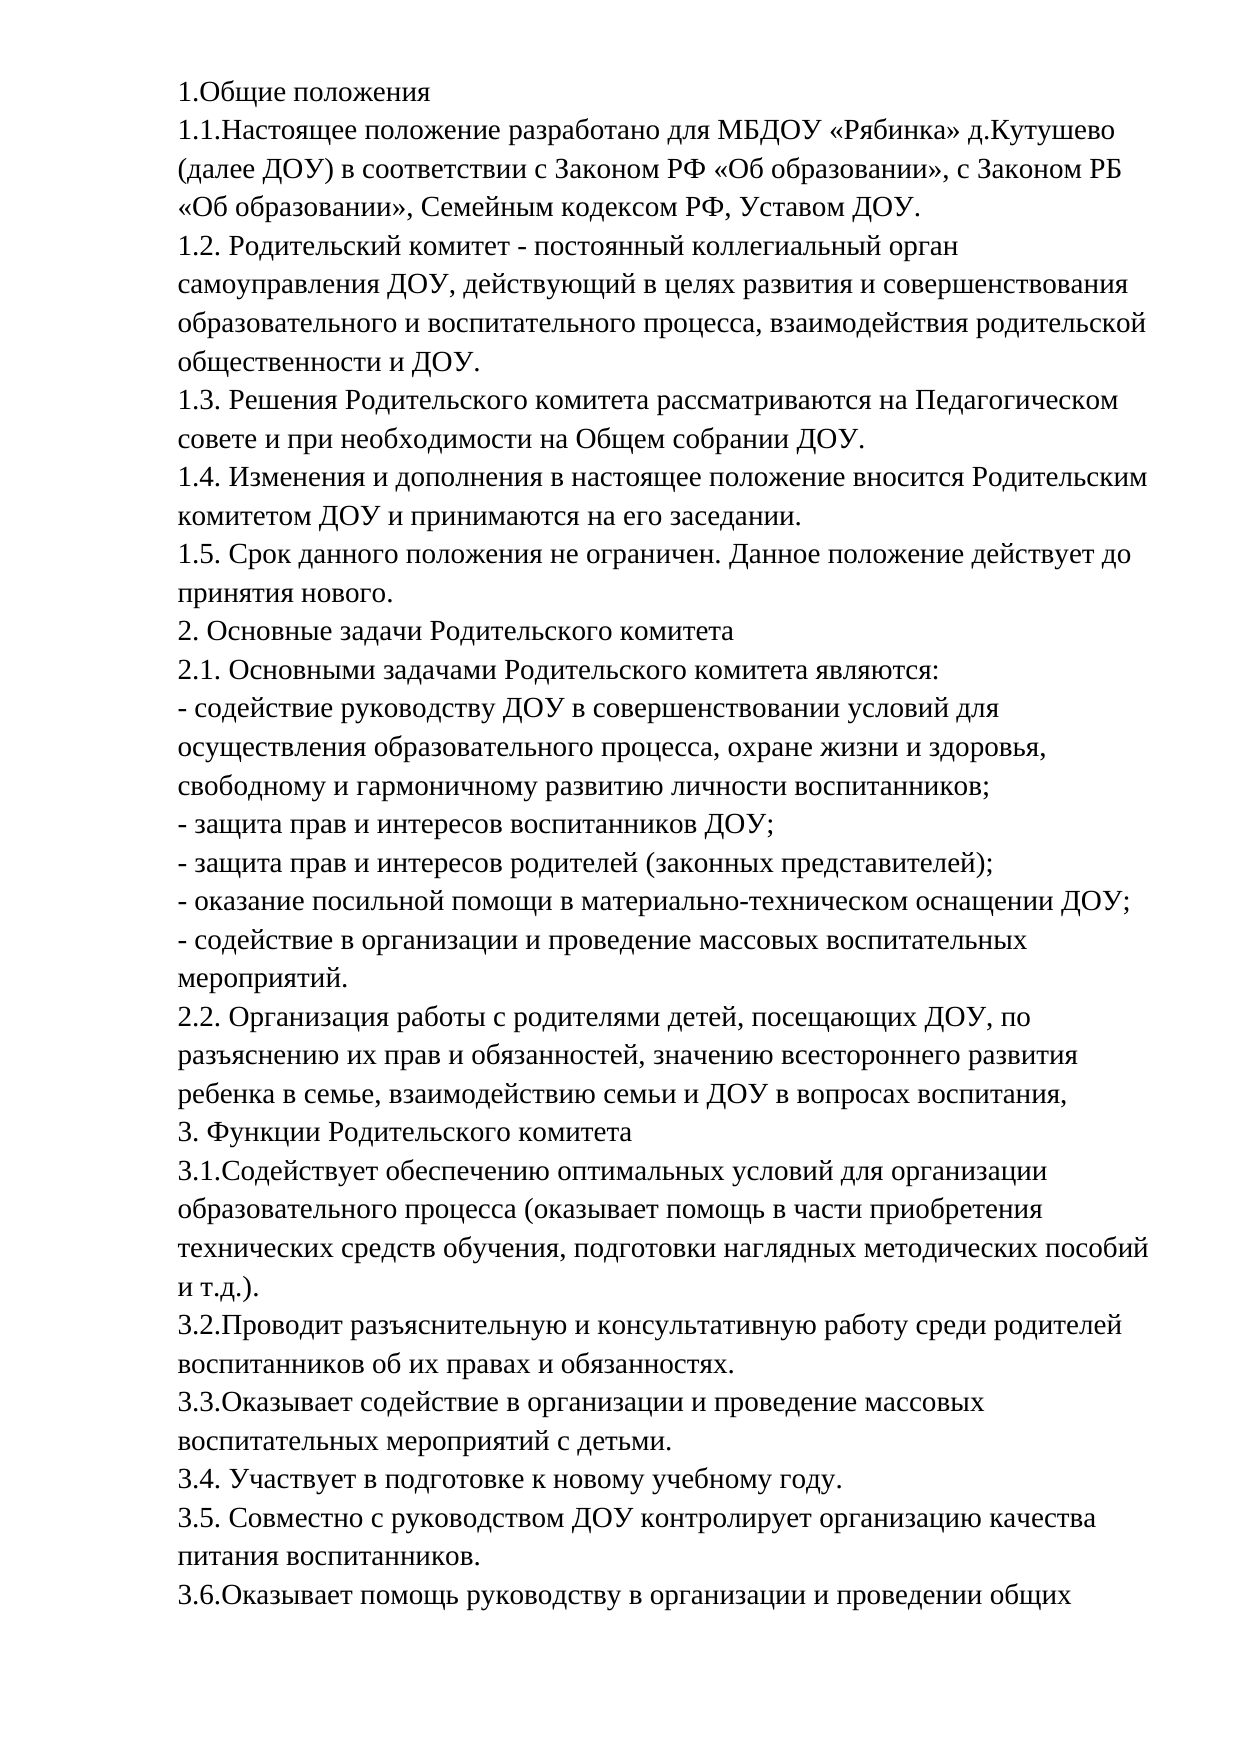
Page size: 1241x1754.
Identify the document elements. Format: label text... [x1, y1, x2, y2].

text - содействие руководству ДОУ в совершенствовании условий для [177, 691, 1152, 724]
text 3.1.Содействует обеспечению оптимальных условий для организации [177, 1153, 1152, 1187]
text 1.3. Решения Родительского комитета рассматриваются на Педагогическом совете и при необходимости на Общем собрании ДОУ. [177, 382, 1152, 454]
text 3.5. Совместно с руководством ДОУ контролирует организацию качества питания воспитанников. [177, 1500, 1152, 1572]
text 3. Функции Родительского комитета [177, 1114, 1152, 1148]
text 3.4. Участвует в подготовке к новому учебному году. [177, 1461, 1152, 1495]
text 2.2. Организация работы с родителями детей, посещающих ДОУ, по разъяснению их прав и обязанностей, значению всестороннего развития ребенка в семье, взаимодействию семьи и ДОУ в вопросах воспитания, [177, 999, 1152, 1109]
text 1.5. Срок данного положения не ограничен. Данное положение действует до [177, 536, 1152, 570]
text - содействие в организации и проведение массовых воспитательных [177, 922, 1152, 955]
text 3.6.Оказывает помощь руководству в организации и проведении общих [177, 1577, 1152, 1611]
text - защита прав и интересов родителей (законных представителей); [177, 845, 1152, 878]
text осуществления образовательного процесса, охране жизни и здоровья, [177, 729, 1152, 763]
text комитетом ДОУ и принимаются на его заседании. [177, 498, 1152, 531]
text - защита прав и интересов воспитанников ДОУ; [177, 806, 1152, 840]
text 2.1. Основными задачами Родительского комитета являются: [177, 652, 1152, 686]
text мероприятий. [177, 960, 1152, 994]
text 2. Основные задачи Родительского комитета [177, 613, 1152, 647]
text 1.Общие положения [177, 74, 1152, 107]
text принятия нового. [177, 575, 1152, 608]
text образовательного процесса (оказывает помощь в части приобретения технических средств обучения, подготовки наглядных методических пособий и т.д.). [177, 1192, 1152, 1302]
text 1.1.Настоящее положение разработано для МБДОУ «Рябинка» д.Кутушево (далее ДОУ) в соответствии с Законом РФ «Об образовании», с Законом РБ «Об образовании», Семейным кодексом РФ, Уставом ДОУ. [177, 112, 1152, 223]
text - оказание посильной помощи в материально-техническом оснащении ДОУ; [177, 883, 1152, 917]
text 1.2. Родительский комитет - постоянный коллегиальный орган самоуправления ДОУ, действующий в целях развития и совершенствования образовательного и воспитательного процесса, взаимодействия родительской общественности и ДОУ. [177, 228, 1152, 377]
text свободному и гармоничному развитию личности воспитанников; [177, 768, 1152, 801]
text воспитанников об их правах и обязанностях. [177, 1346, 1152, 1379]
text 3.2.Проводит разъяснительную и консультативную работу среди родителей [177, 1307, 1152, 1341]
text 1.4. Изменения и дополнения в настоящее положение вносится Родительским [177, 459, 1152, 493]
text 3.3.Оказывает содействие в организации и проведение массовых воспитательных мероприятий с детьми. [177, 1384, 1152, 1456]
